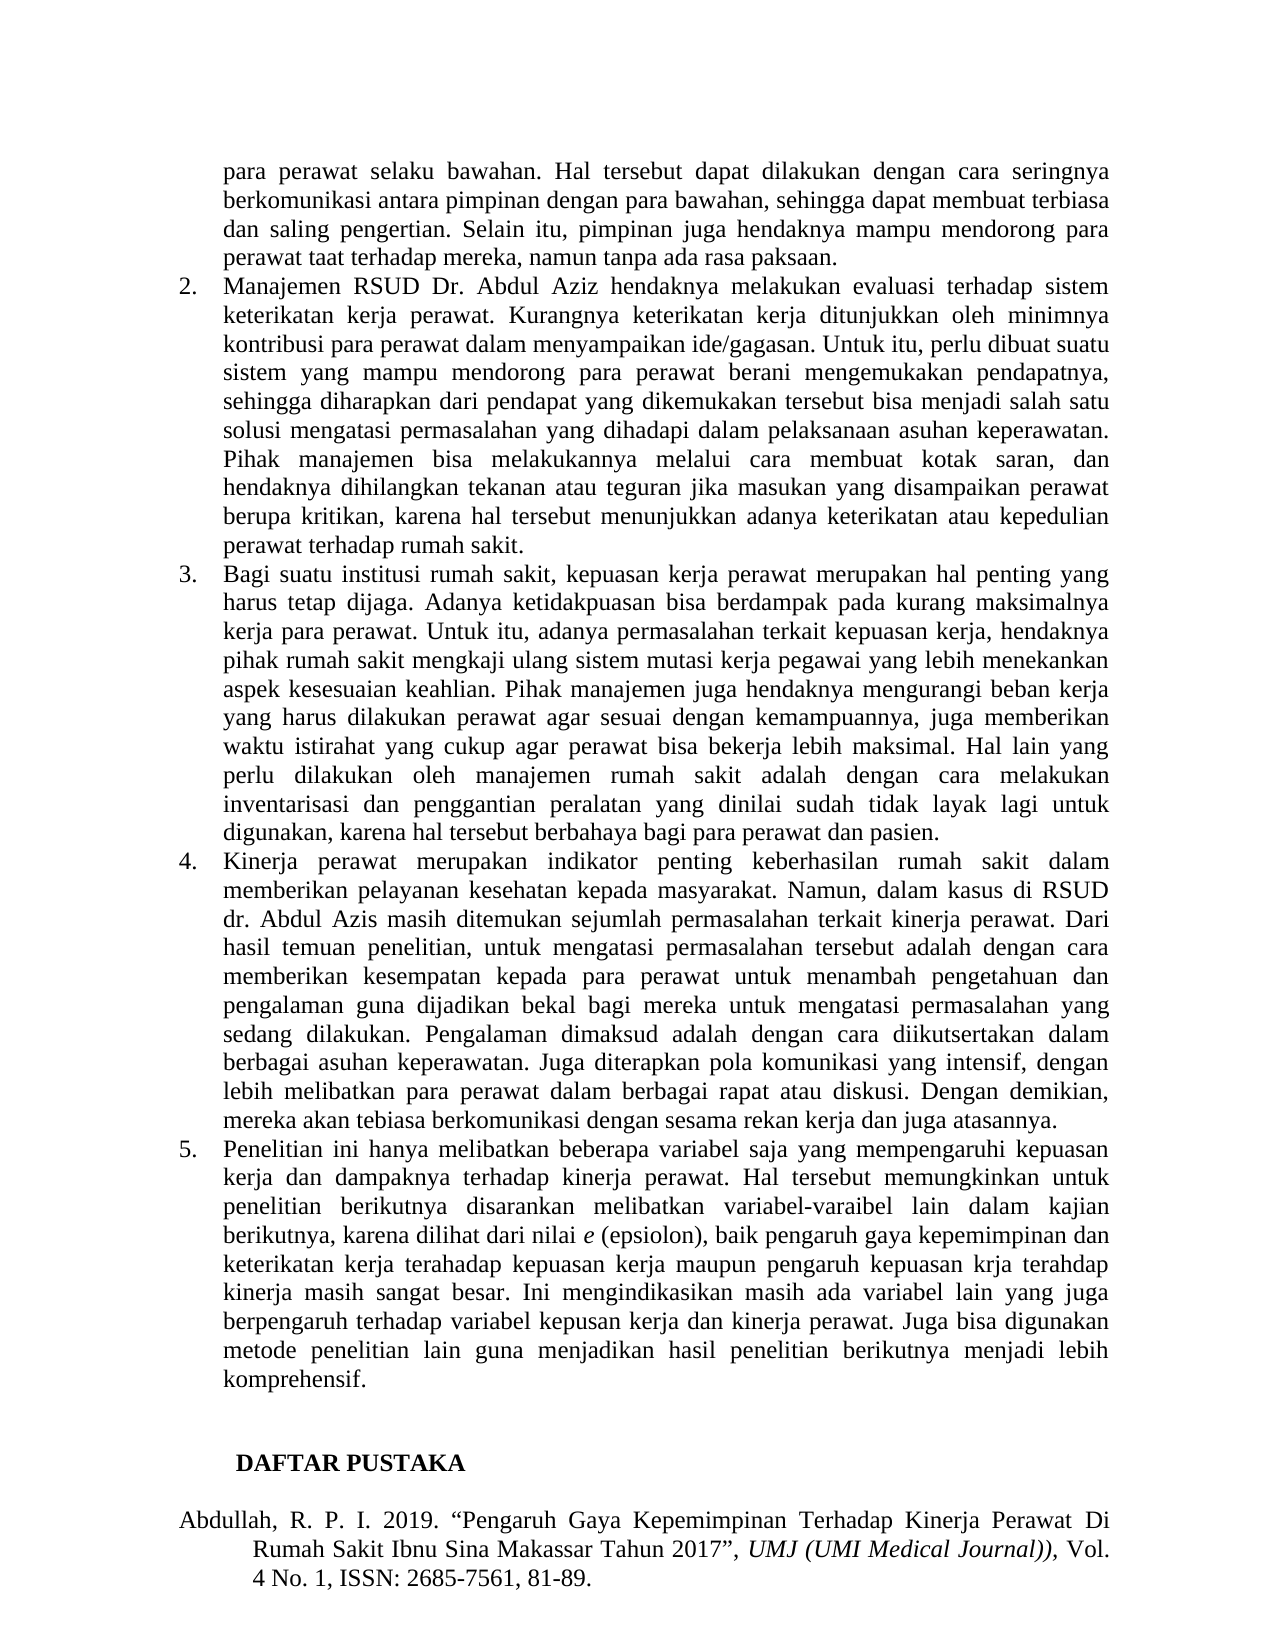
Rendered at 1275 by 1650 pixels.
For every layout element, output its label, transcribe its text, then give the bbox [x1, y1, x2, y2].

text Abdullah, R. P. I. 2019. “Pengaruh Gaya Kepemimpinan Terhadap Kinerja Perawat Di Rumah Sakit Ibnu Sina Makassar Tahun 2017”, UMJ (UMI Medical Journal)), Vol. 4 No. 1, ISSN: 2685-7561, 81-89. [178, 1506, 1110, 1592]
list Manajemen RSUD Dr. Abdul Aziz hendaknya melakukan evaluasi terhadap sistem keterikatan kerja perawat. Kurangnya keterikatan kerja ditunjukkan oleh minimnya kontribusi para perawat dalam menyampaikan ide/gagasan. Untuk itu, perlu dibuat suatu sistem yang mampu mendorong para perawat berani mengemukakan pendapatnya, sehingga diharapkan dari pendapat yang dikemukakan tersebut bisa menjadi salah satu solusi mengatasi permasalahan yang dihadapi dalam pelaksanaan asuhan keperawatan. Pihak manajemen bisa melakukannya melalui cara membuat kotak saran, dan hendaknya dihilangkan tekanan atau teguran jika masukan yang disampaikan perawat berupa kritikan, karena hal tersebut menunjukkan adanya keterikatan atau kepedulian perawat terhadap rumah sakit. [178, 271, 1110, 559]
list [178, 156, 1110, 271]
list Penelitian ini hanya melibatkan beberapa variabel saja yang mempengaruhi kepuasan kerja dan dampaknya terhadap kinerja perawat. Hal tersebut memungkinkan untuk penelitian berikutnya disarankan melibatkan variabel-varaibel lain dalam kajian berikutnya, karena dilihat dari nilai e (epsiolon), baik pengaruh gaya kepemimpinan dan keterikatan kerja terahadap kepuasan kerja maupun pengaruh kepuasan krja terahdap kinerja masih sangat besar. Ini mengindikasikan masih ada variabel lain yang juga berpengaruh terhadap variabel kepusan kerja dan kinerja perawat. Juga bisa digunakan metode penelitian lain guna menjadikan hasil penelitian berikutnya menjadi lebih komprehensif. [178, 1134, 1110, 1392]
subtitle DAFTAR PUSTAKA [236, 1448, 1110, 1477]
list Kinerja perawat merupakan indikator penting keberhasilan rumah sakit dalam memberikan pelayanan kesehatan kepada masyarakat. Namun, dalam kasus di RSUD dr. Abdul Azis masih ditemukan sejumlah permasalahan terkait kinerja perawat. Dari hasil temuan penelitian, untuk mengatasi permasalahan tersebut adalah dengan cara memberikan kesempatan kepada para perawat untuk menambah pengetahuan dan pengalaman guna dijadikan bekal bagi mereka untuk mengatasi permasalahan yang sedang dilakukan. Pengalaman dimaksud adalah dengan cara diikutsertakan dalam berbagai asuhan keperawatan. Juga diterapkan pola komunikasi yang intensif, dengan lebih melibatkan para perawat dalam berbagai rapat atau diskusi. Dengan demikian, mereka akan tebiasa berkomunikasi dengan sesama rekan kerja dan juga atasannya. [178, 846, 1110, 1134]
list Bagi suatu institusi rumah sakit, kepuasan kerja perawat merupakan hal penting yang harus tetap dijaga. Adanya ketidakpuasan bisa berdampak pada kurang maksimalnya kerja para perawat. Untuk itu, adanya permasalahan terkait kepuasan kerja, hendaknya pihak rumah sakit mengkaji ulang sistem mutasi kerja pegawai yang lebih menekankan aspek kesesuaian keahlian. Pihak manajemen juga hendaknya mengurangi beban kerja yang harus dilakukan perawat agar sesuai dengan kemampuannya, juga memberikan waktu istirahat yang cukup agar perawat bisa bekerja lebih maksimal. Hal lain yang perlu dilakukan oleh manajemen rumah sakit adalah dengan cara melakukan inventarisasi dan penggantian peralatan yang dinilai sudah tidak layak lagi untuk digunakan, karena hal tersebut berbahaya bagi para perawat dan pasien. [178, 559, 1110, 846]
